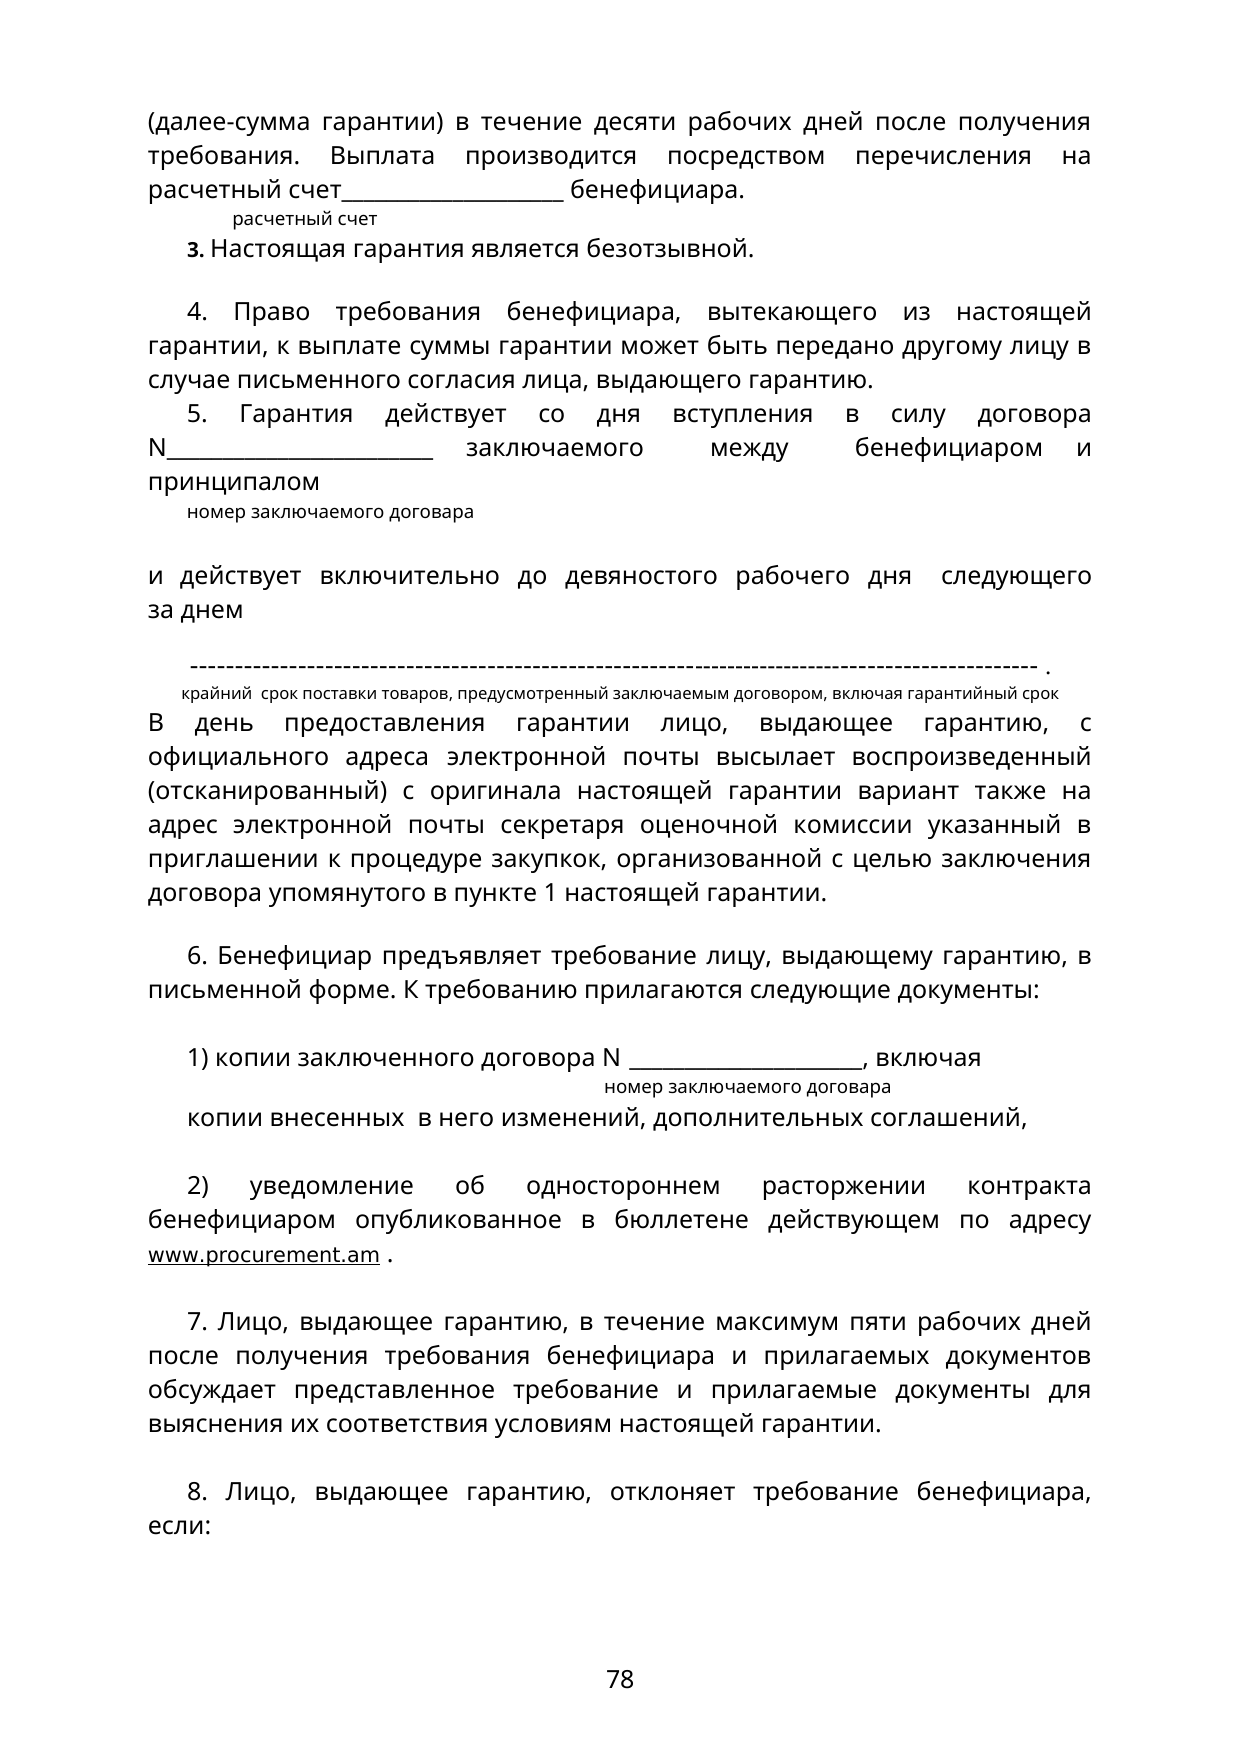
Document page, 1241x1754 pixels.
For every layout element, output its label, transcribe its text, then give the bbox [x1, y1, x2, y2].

text 7. Лицо, выдающее гарантию, в течение максимум пяти рабочих дней после получения требования бенефициара и прилагаемых документов обсуждает представленное требование и прилагаемые документы для выяснения их соответствия условиям настоящей гарантии. [148, 1304, 1092, 1440]
text 3. Настоящая гарантия является безотзывной. [148, 231, 1092, 265]
text 5. Гарантия действует со дня вступления в силу договора N________________________ заключаемого между бенефициаром и принципалом [148, 396, 1092, 498]
text номер заключаемого договара [148, 498, 1092, 523]
text В день предоставления гарантии лицо, выдающее гарантию, с официального адреса электронной почты высылает воспроизведенный (отсканированный) с оригинала настоящей гарантии вариант также на адрес электронной почты секретаря оценочной комиссии указанный в приглашении к процедуре закупкок, организованной с целью заключения договора упомянутого в пункте 1 настоящей гарантии. [148, 704, 1092, 909]
text 8. Лицо, выдающее гарантию, отклоняет требование бенефициара, если: [148, 1474, 1092, 1542]
text и действует включительно до девяностого рабочего дня следующего за днем [148, 558, 1092, 626]
text расчетный счет [148, 206, 1092, 231]
text 4. Право требования бенефициара, вытекающего из настоящей гарантии, к выплате суммы гарантии может быть передано другому лицу в случае письменного согласия лица, выдающего гарантию. [148, 294, 1092, 396]
text копии внесенных в него изменений, дополнительных соглашений, [148, 1099, 1092, 1133]
text 2) уведомление об одностороннем расторжении контракта бенефициаром опубликованное в бюллетене действующем по адресу www.procurement.am . [148, 1167, 1092, 1269]
text 1) копии заключенного договора N _____________________, включая [148, 1040, 1092, 1074]
text (далее-сумма гарантии) в течение десяти рабочих дней после получения требования. Выплата производится посредством перечисления на расчетный счет____________________ бенефициара. [148, 103, 1092, 206]
text номер заключаемого договара [148, 1074, 1092, 1099]
text ------------------------------------------------------------------------------------------------ . крайний срок поставки товаров, предусмотренный заключаемым договором, включая гарантийный срок [148, 648, 1092, 704]
text 6. Бенефициар предъявляет требование лицу, выдающему гарантию, в письменной форме. К требованию прилагаются следующие документы: [148, 937, 1092, 1006]
